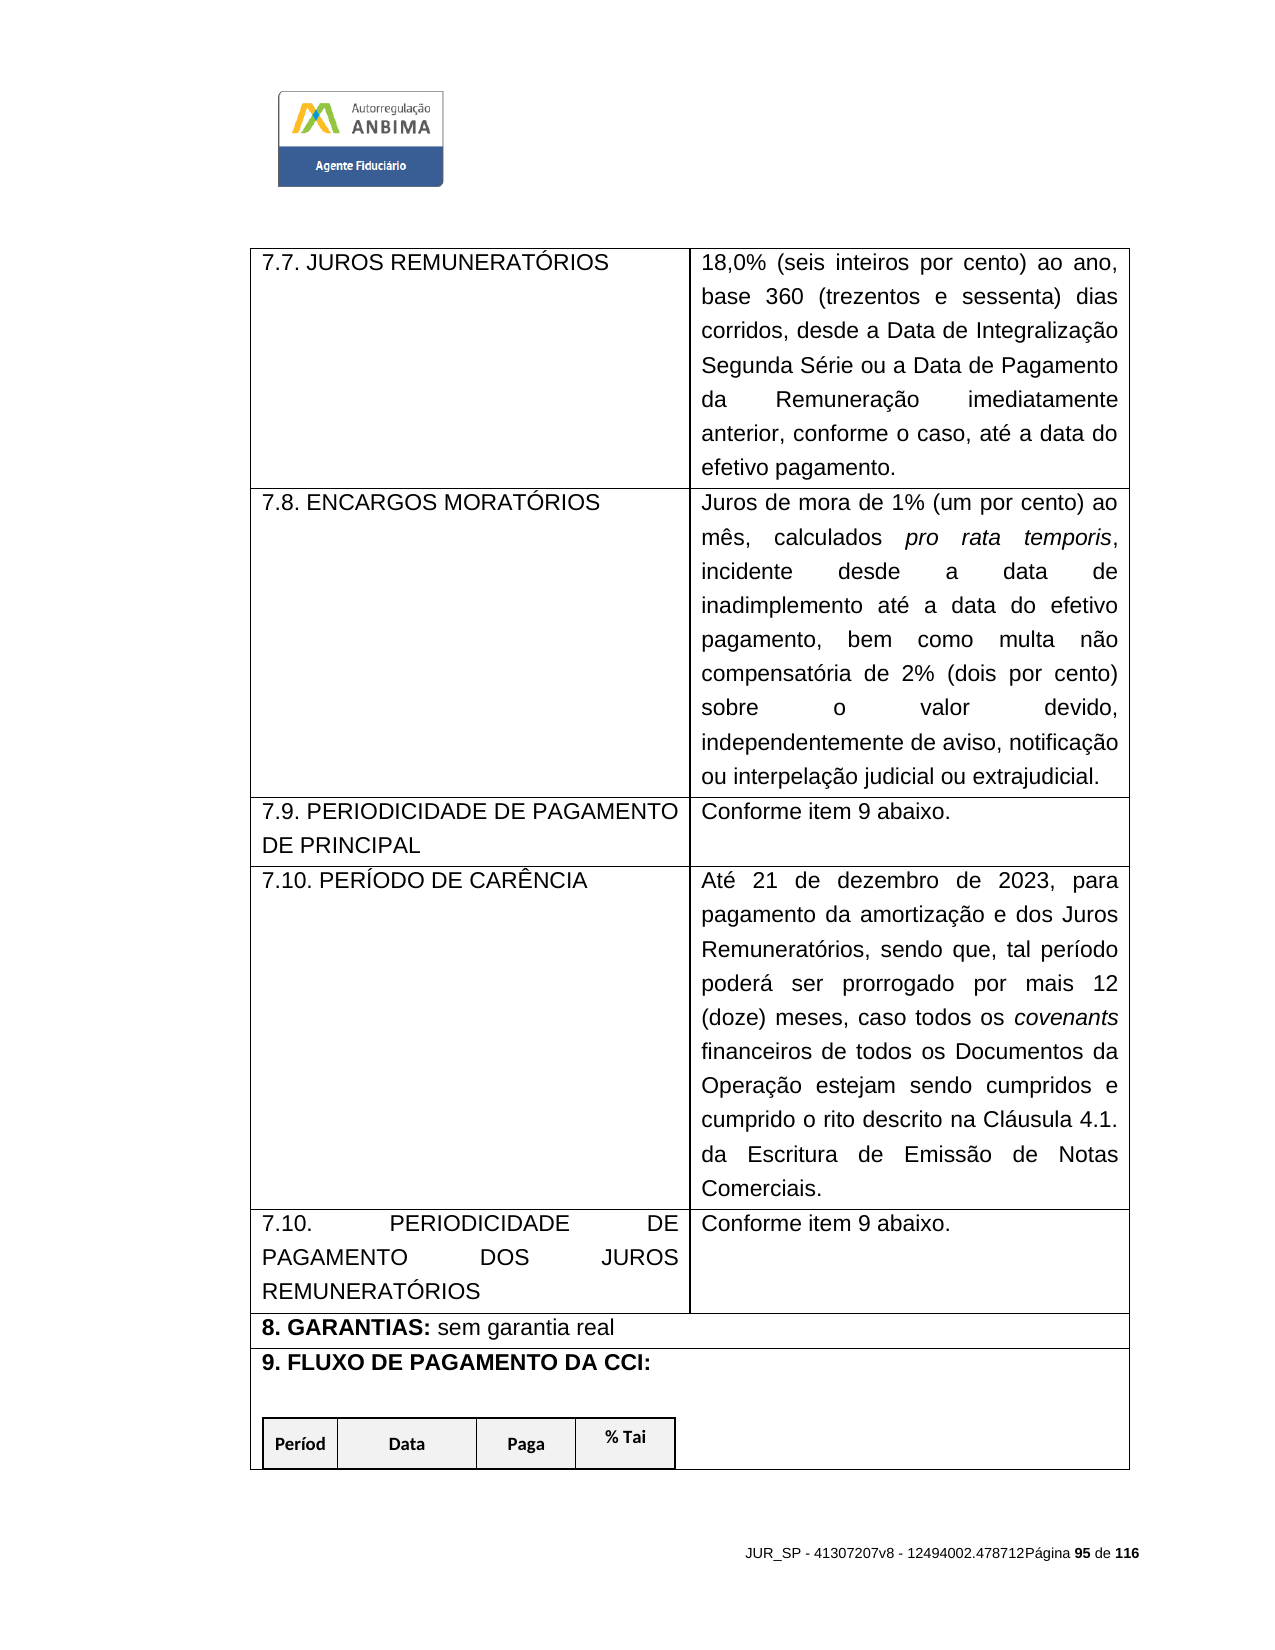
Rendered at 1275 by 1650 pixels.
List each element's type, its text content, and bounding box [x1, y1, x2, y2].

table_cell Até 21 de dezembro de 2023, para pagamento da amortização e dos Juros Remuneratórios, sendo que, tal período poderá ser prorrogado por mais 12 (doze) meses, caso todos os covenants financeiros de todos os Documentos da Operação estejam sendo cumpridos e cumprido o rito descrito na Cláusula 4.1. da Escritura de Emissão de Notas Comerciais. [691, 867, 1129, 1209]
table_cell 7.8. ENCARGOS MORATÓRIOS [251, 489, 689, 797]
table_cell 18,0% (seis inteiros por cento) ao ano, base 360 (trezentos e sessenta) dias corridos, desde a Data de Integralização Segunda Série ou a Data de Pagamento da Remuneração imediatamente anterior, conforme o caso, até a data do efetivo pagamento. [691, 249, 1129, 488]
table_cell Conforme item 9 abaixo. [691, 798, 1129, 866]
table_cell 7.7. JUROS REMUNERATÓRIOS [251, 249, 689, 488]
table_cell 7.10. PERÍODO DE CARÊNCIA [251, 867, 689, 1209]
table_cell 7.9. PERIODICIDADE DE PAGAMENTO DE PRINCIPAL [251, 798, 689, 866]
table_cell Conforme item 9 abaixo. [691, 1210, 1129, 1312]
table_cell Juros de mora de 1% (um por cento) ao mês, calculados pro rata temporis, incidente desde a data de inadimplemento até a data do efetivo pagamento, bem como multa não compensatória de 2% (dois por cento) sobre o valor devido, independentemente de aviso, notificação ou interpelação judicial ou extrajudicial. [691, 489, 1129, 797]
table_cell 8. GARANTIAS: sem garantia real [251, 1314, 1129, 1348]
table_cell 7.10. PERIODICIDADE DE PAGAMENTO DOS JUROS REMUNERATÓRIOS [251, 1210, 689, 1312]
table_cell 9. FLUXO DE PAGAMENTO DA CCI: [251, 1349, 1129, 1469]
